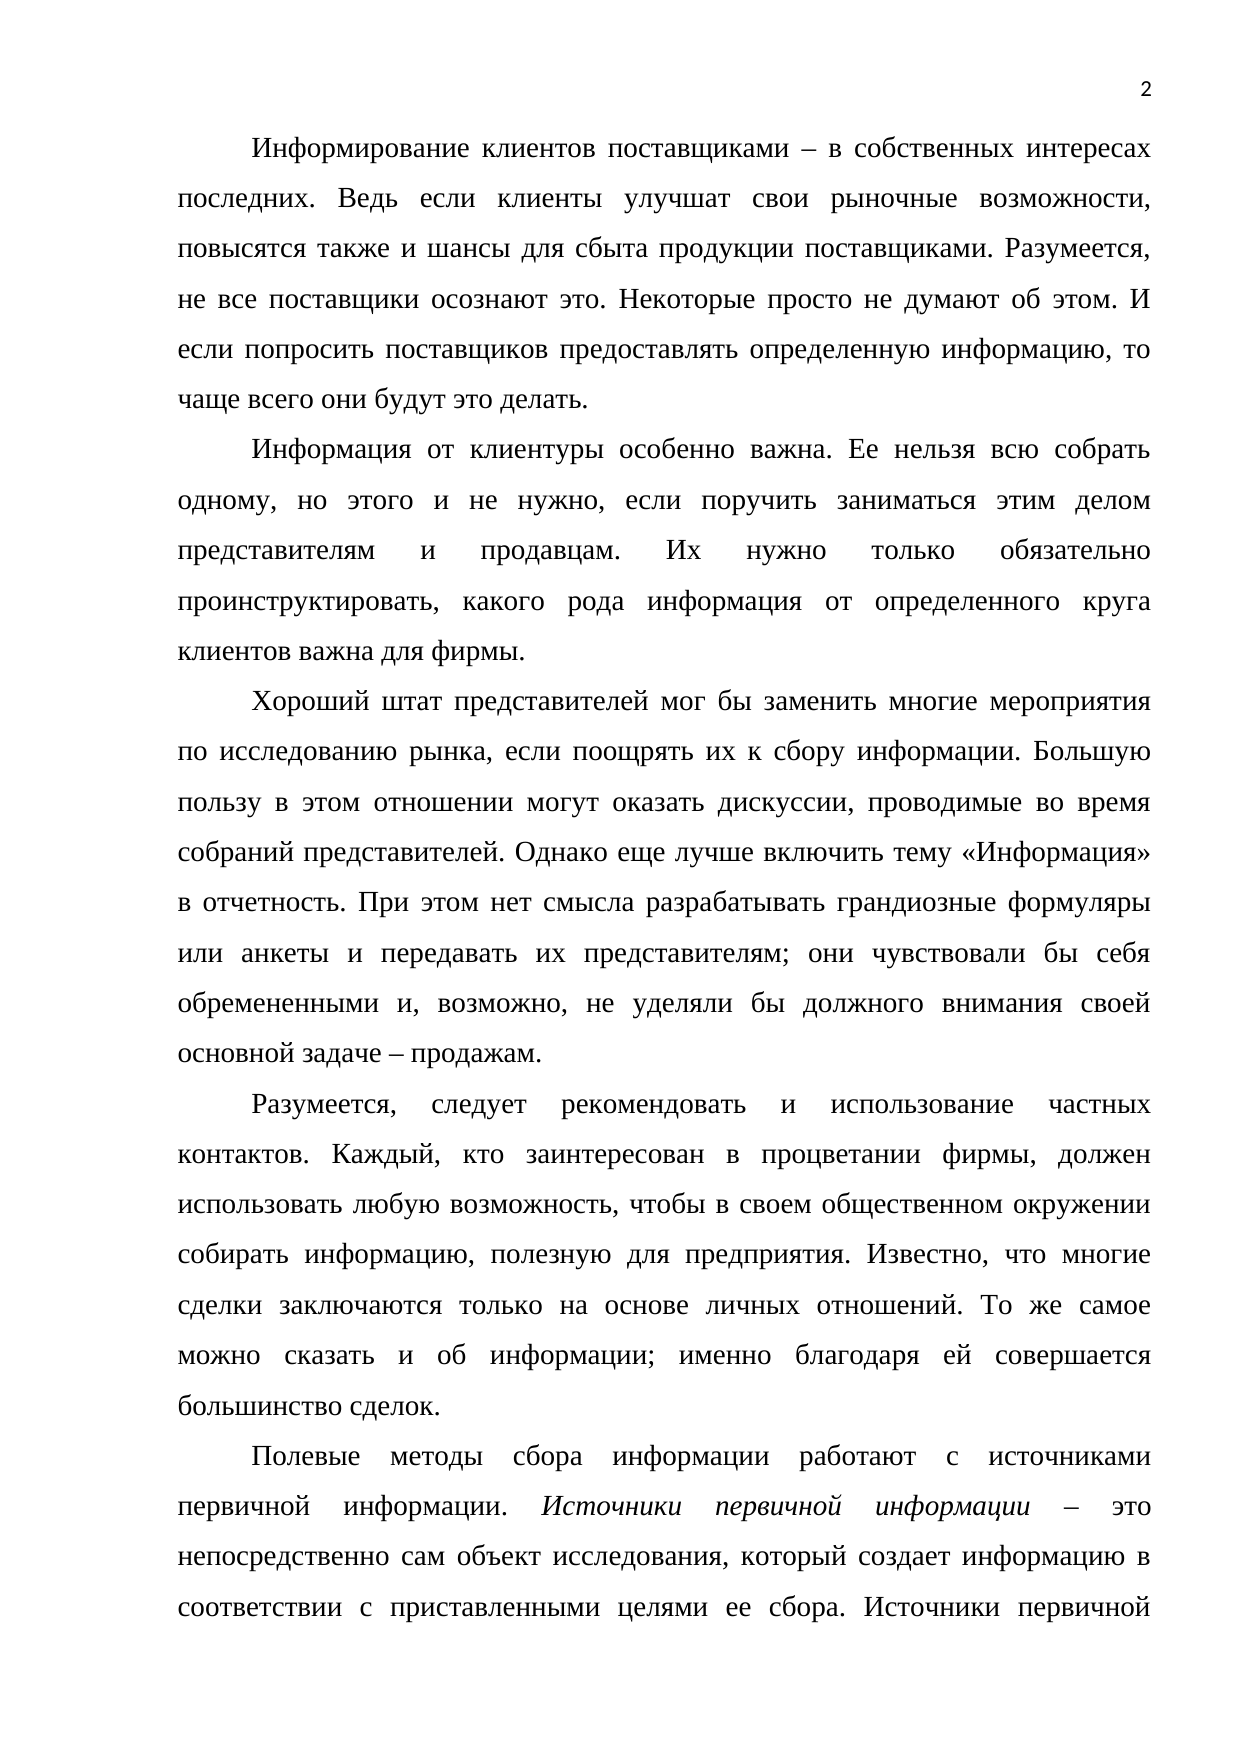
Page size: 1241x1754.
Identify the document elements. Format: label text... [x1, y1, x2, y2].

text Разумеется, следует рекомендовать и использование частных контактов. Каждый, кто заинтересован в процветании фирмы, должен использовать любую возможность, чтобы в своем общественном окружении собирать информацию, полезную для предприятия. Известно, что многие сделки заключаются только на основе личных отношений. То же самое можно сказать и об информации; именно благодаря ей совершается большинство сделок. [177, 1086, 1152, 1421]
text Хороший штат представителей мог бы заменить многие мероприятия по исследованию рынка, если поощрять их к сбору информации. Большую пользу в этом отношении могут оказать дискуссии, проводимые во время собраний представителей. Однако еще лучше включить тему «Информация» в отчетность. При этом нет смысла разрабатывать грандиозные формуляры или анкеты и передавать их представителям; они чувствовали бы себя обремененными и, возможно, не уделяли бы должного внимания своей основной задаче – продажам. [177, 683, 1152, 1069]
text Информирование клиентов поставщиками – в собственных интересах последних. Ведь если клиенты улучшат свои рыночные возможности, повысятся также и шансы для сбыта продукции поставщиками. Разумеется, не все поставщики осознают это. Некоторые просто не думают об этом. И если попросить поставщиков предоставлять определенную информацию, то чаще всего они будут это делать. [177, 130, 1152, 415]
text Информация от клиентуры особенно важна. Ее нельзя всю собрать одному, но этого и не нужно, если поручить заниматься этим делом представителям и продавцам. Их нужно только обязательно проинструктировать, какого рода информация от определенного круга клиентов важна для фирмы. [177, 432, 1152, 666]
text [177, 1438, 1152, 1622]
